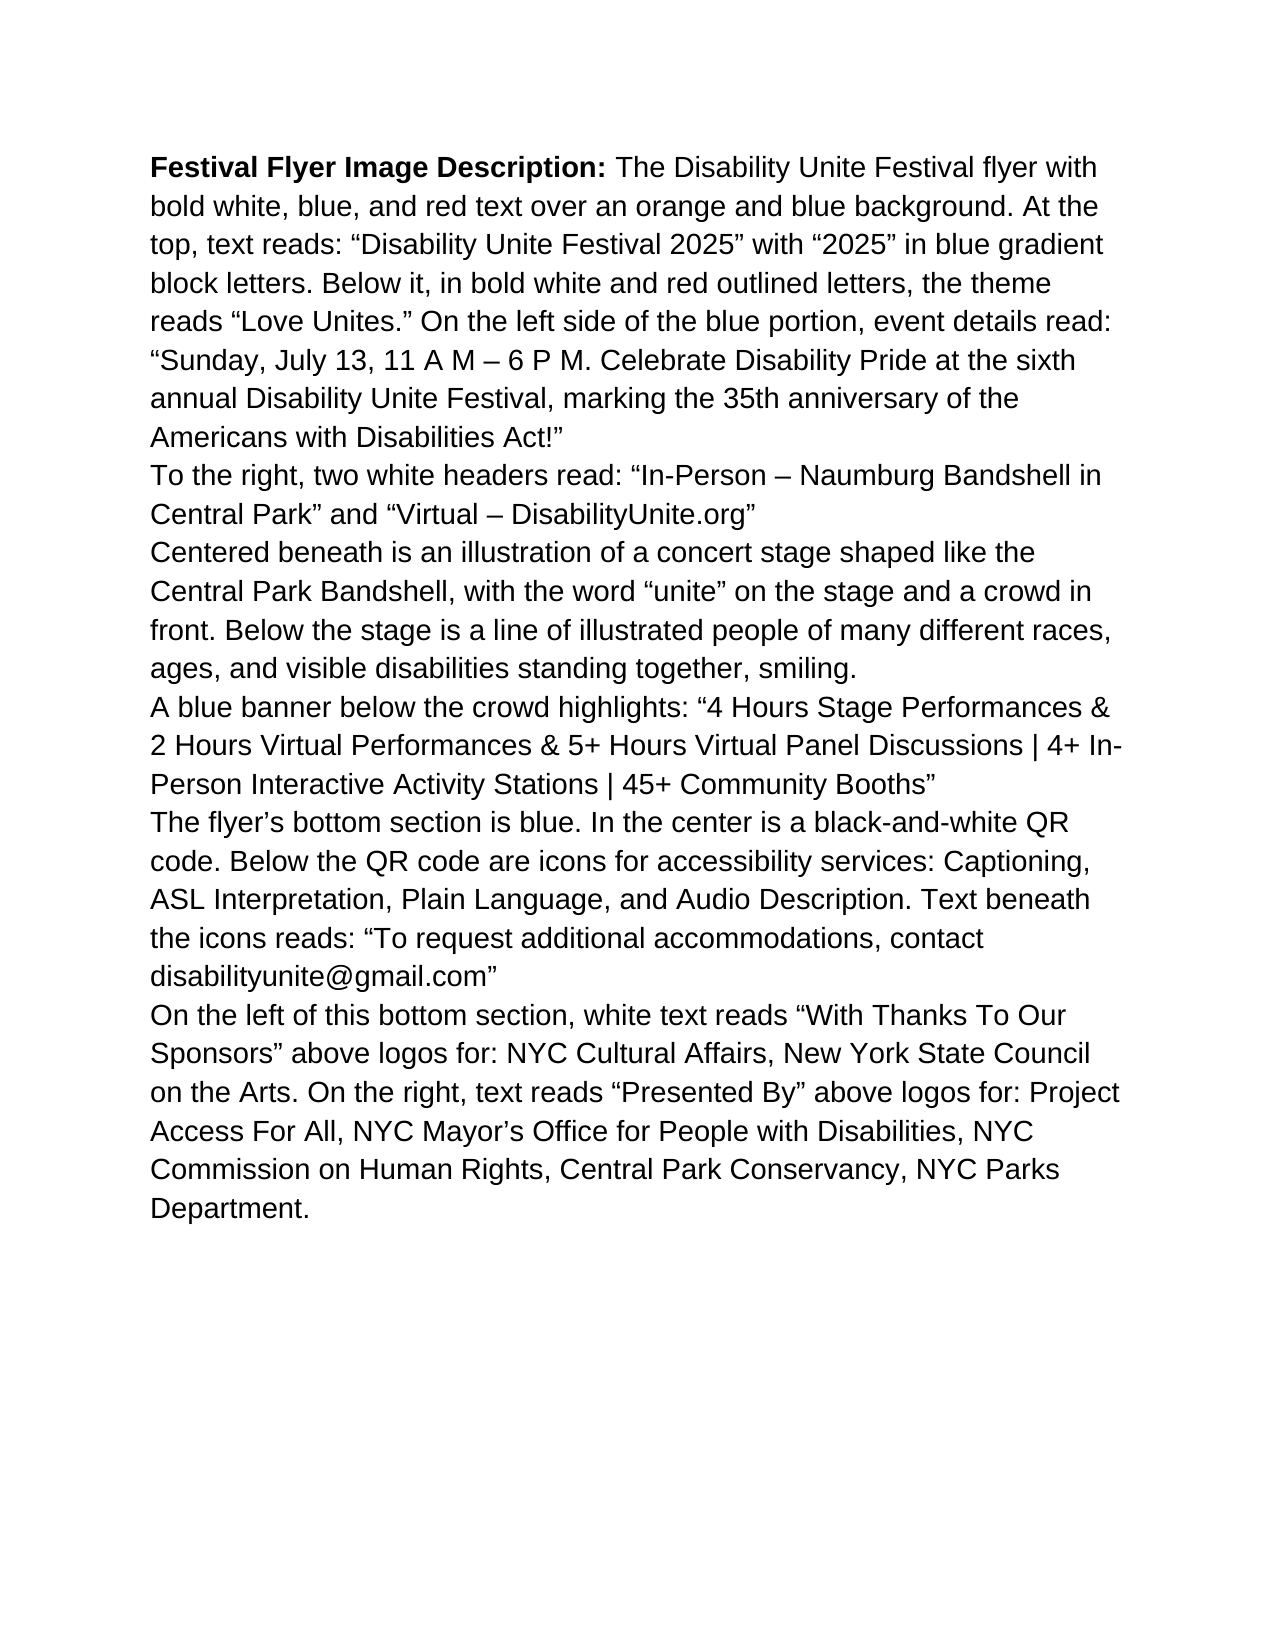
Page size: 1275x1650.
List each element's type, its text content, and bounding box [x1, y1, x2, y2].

text A blue banner below the crowd highlights: “4 Hours Stage Performances & 2 Hours Virtual Performances & 5+ Hours Virtual Panel Discussions | 4+ In-Person Interactive Activity Stations | 45+ Community Booths” [150, 689, 1125, 800]
text To the right, two white headers read: “In-Person – Naumburg Bandshell in Central Park” and “Virtual – DisabilityUnite.org” [150, 458, 1125, 530]
text The flyer’s bottom section is blue. In the center is a black-and-white QR code. Below the QR code are icons for accessibility services: Captioning, ASL Interpretation, Plain Language, and Audio Description. Text beneath the icons reads: “To request additional accommodations, contact disabilityunite@gmail.com” [150, 805, 1125, 993]
text Centered beneath is an illustration of a concert stage shaped like the Central Park Bandshell, with the word “unite” on the stage and a crowd in front. Below the stage is a line of illustrated people of many different races, ages, and visible disabilities standing together, smiling. [150, 535, 1125, 684]
text Festival Flyer Image Description: The Disability Unite Festival flyer with bold white, blue, and red text over an orange and blue background. At the top, text reads: “Disability Unite Festival 2025” with “2025” in blue gradient block letters. Below it, in bold white and red outlined letters, the theme reads “Love Unites.” On the left side of the blue portion, event details read: “Sunday, July 13, 11 A M – 6 P M. Celebrate Disability Pride at the sixth annual Disability Unite Festival, marking the 35th anniversary of the Americans with Disabilities Act!” [150, 150, 1125, 453]
text On the left of this bottom section, white text reads “With Thanks To Our Sponsors” above logos for: NYC Cultural Affairs, New York State Council on the Arts. On the right, text reads “Presented By” above logos for: Project Access For All, NYC Mayor’s Office for People with Disabilities, NYC Commission on Human Rights, Central Park Conservancy, NYC Parks Department. [150, 998, 1125, 1224]
